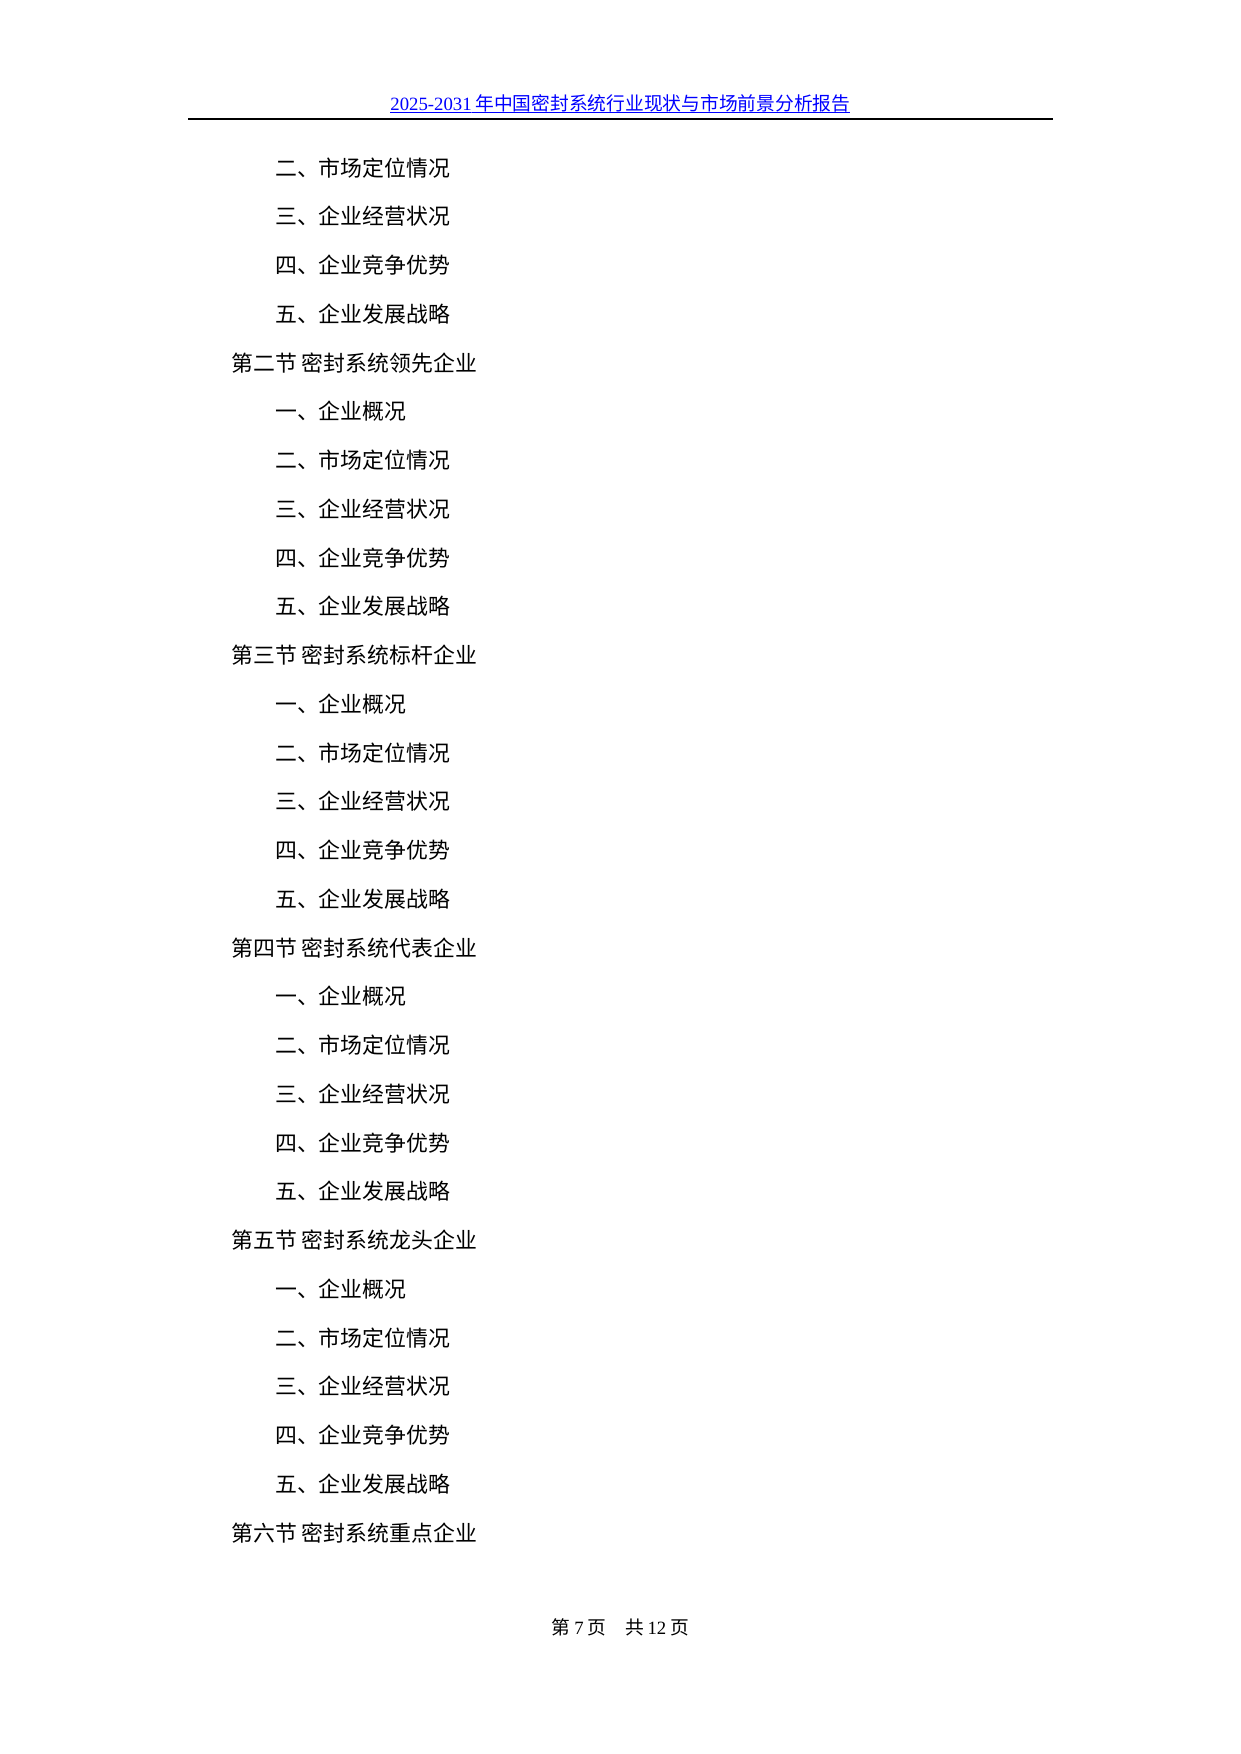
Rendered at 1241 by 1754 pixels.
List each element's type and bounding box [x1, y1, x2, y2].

text [187, 150, 1053, 1548]
